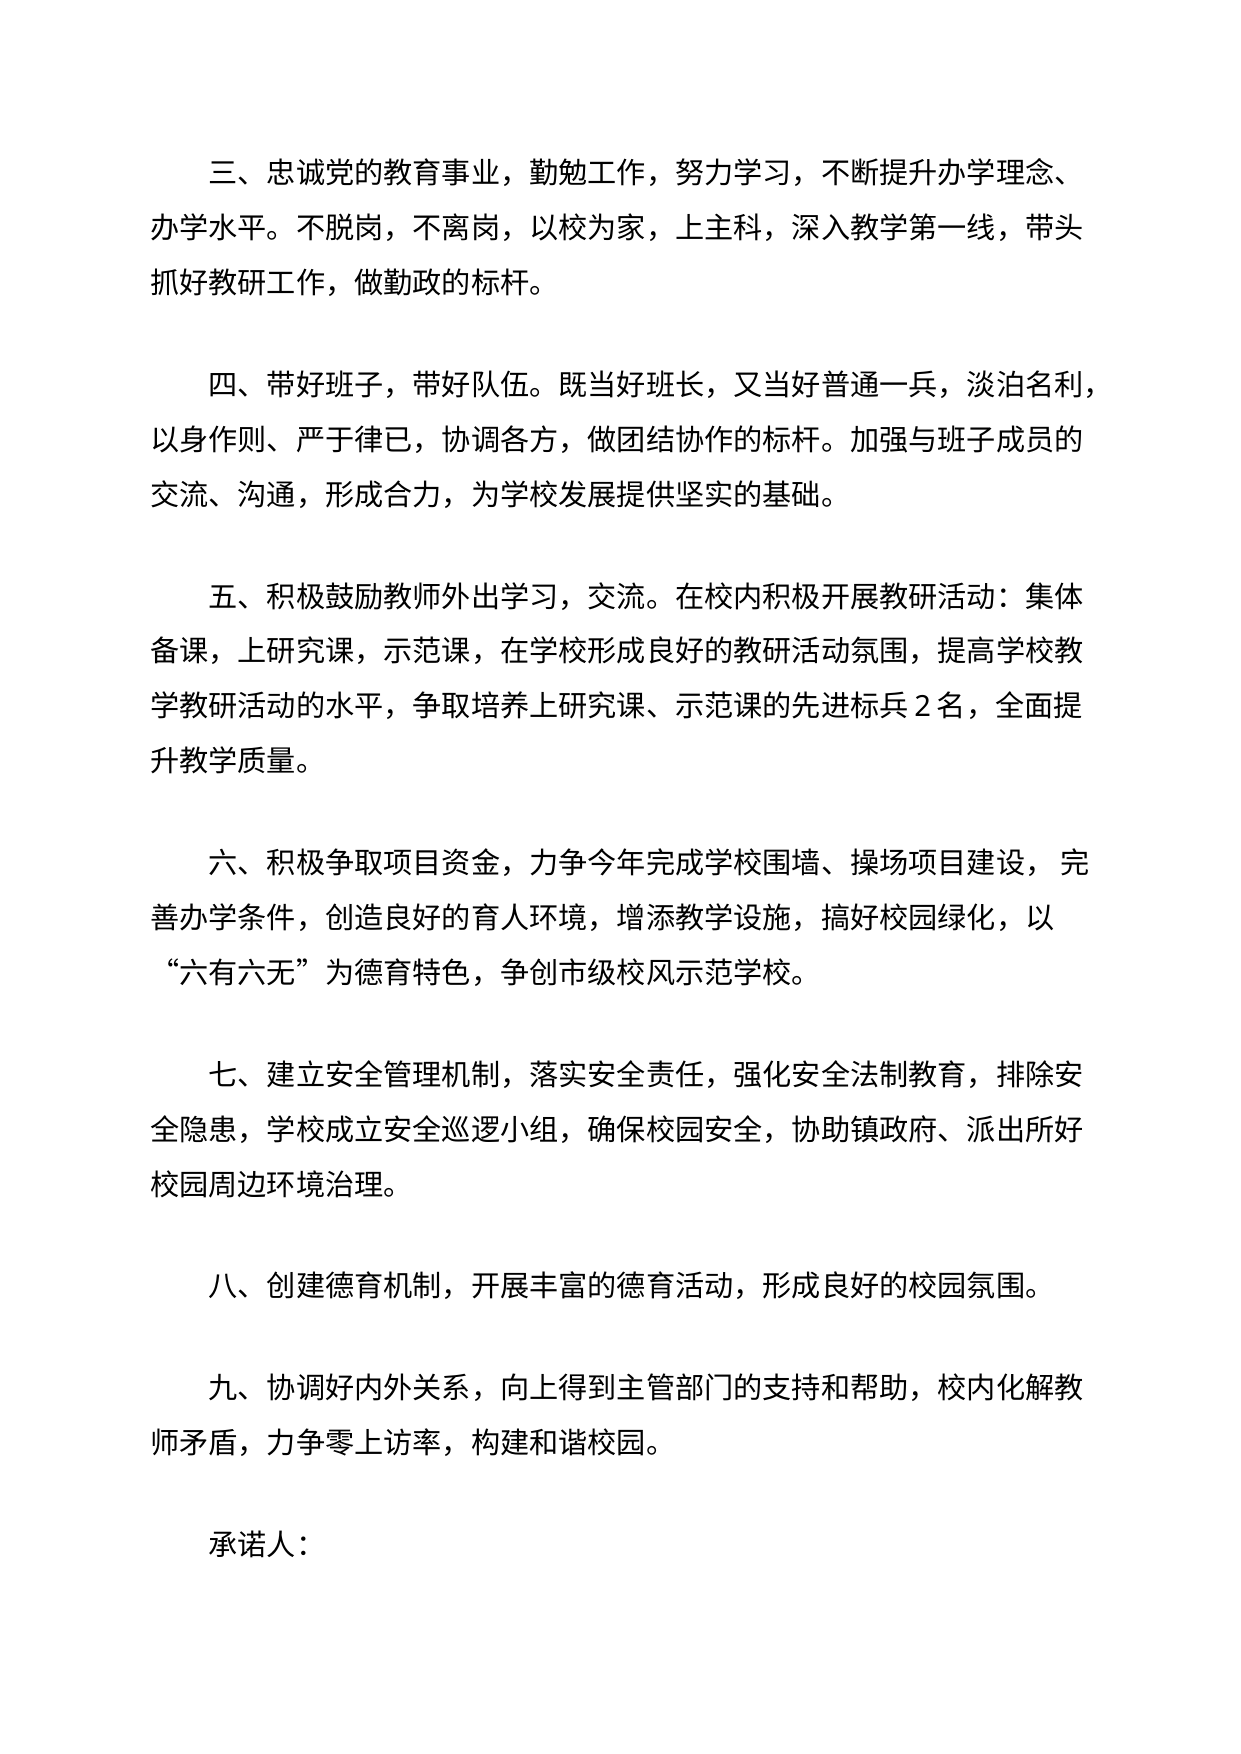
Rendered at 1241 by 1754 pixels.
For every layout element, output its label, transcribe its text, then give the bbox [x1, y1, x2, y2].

text 三、忠诚党的教育事业，勤勉工作，努力学习，不断提升办学理念、办学水平。不脱岗，不离岗，以校为家，上主科，深入教学第一线，带头抓好教研工作，做勤政的标杆。 [150, 150, 1090, 302]
text 六、积极争取项目资金，力争今年完成学校围墙、操场项目建设， 完善办学条件，创造良好的育人环境，增添教学设施，搞好校园绿化，以“六有六无”为德育特色，争创市级校风示范学校。 [150, 840, 1090, 992]
text 九、协调好内外关系，向上得到主管部门的支持和帮助，校内化解教师矛盾，力争零上访率，构建和谐校园。 [150, 1364, 1090, 1462]
text 七、建立安全管理机制，落实安全责任，强化安全法制教育，排除安全隐患，学校成立安全巡逻小组，确保校园安全，协助镇政府、派出所好校园周边环境治理。 [150, 1051, 1090, 1203]
text 四、带好班子，带好队伍。既当好班长，又当好普通一兵，淡泊名利，以身作则、严于律已，协调各方，做团结协作的标杆。加强与班子成员的交流、沟通，形成合力，为学校发展提供坚实的基础。 [150, 362, 1090, 514]
text 承诺人： [150, 1521, 1090, 1563]
text 五、积极鼓励教师外出学习，交流。在校内积极开展教研活动：集体备课，上研究课，示范课，在学校形成良好的教研活动氛围，提高学校教学教研活动的水平，争取培养上研究课、示范课的先进标兵2名，全面提升教学质量。 [150, 573, 1090, 780]
text 八、创建德育机制，开展丰富的德育活动，形成良好的校园氛围。 [150, 1263, 1090, 1305]
